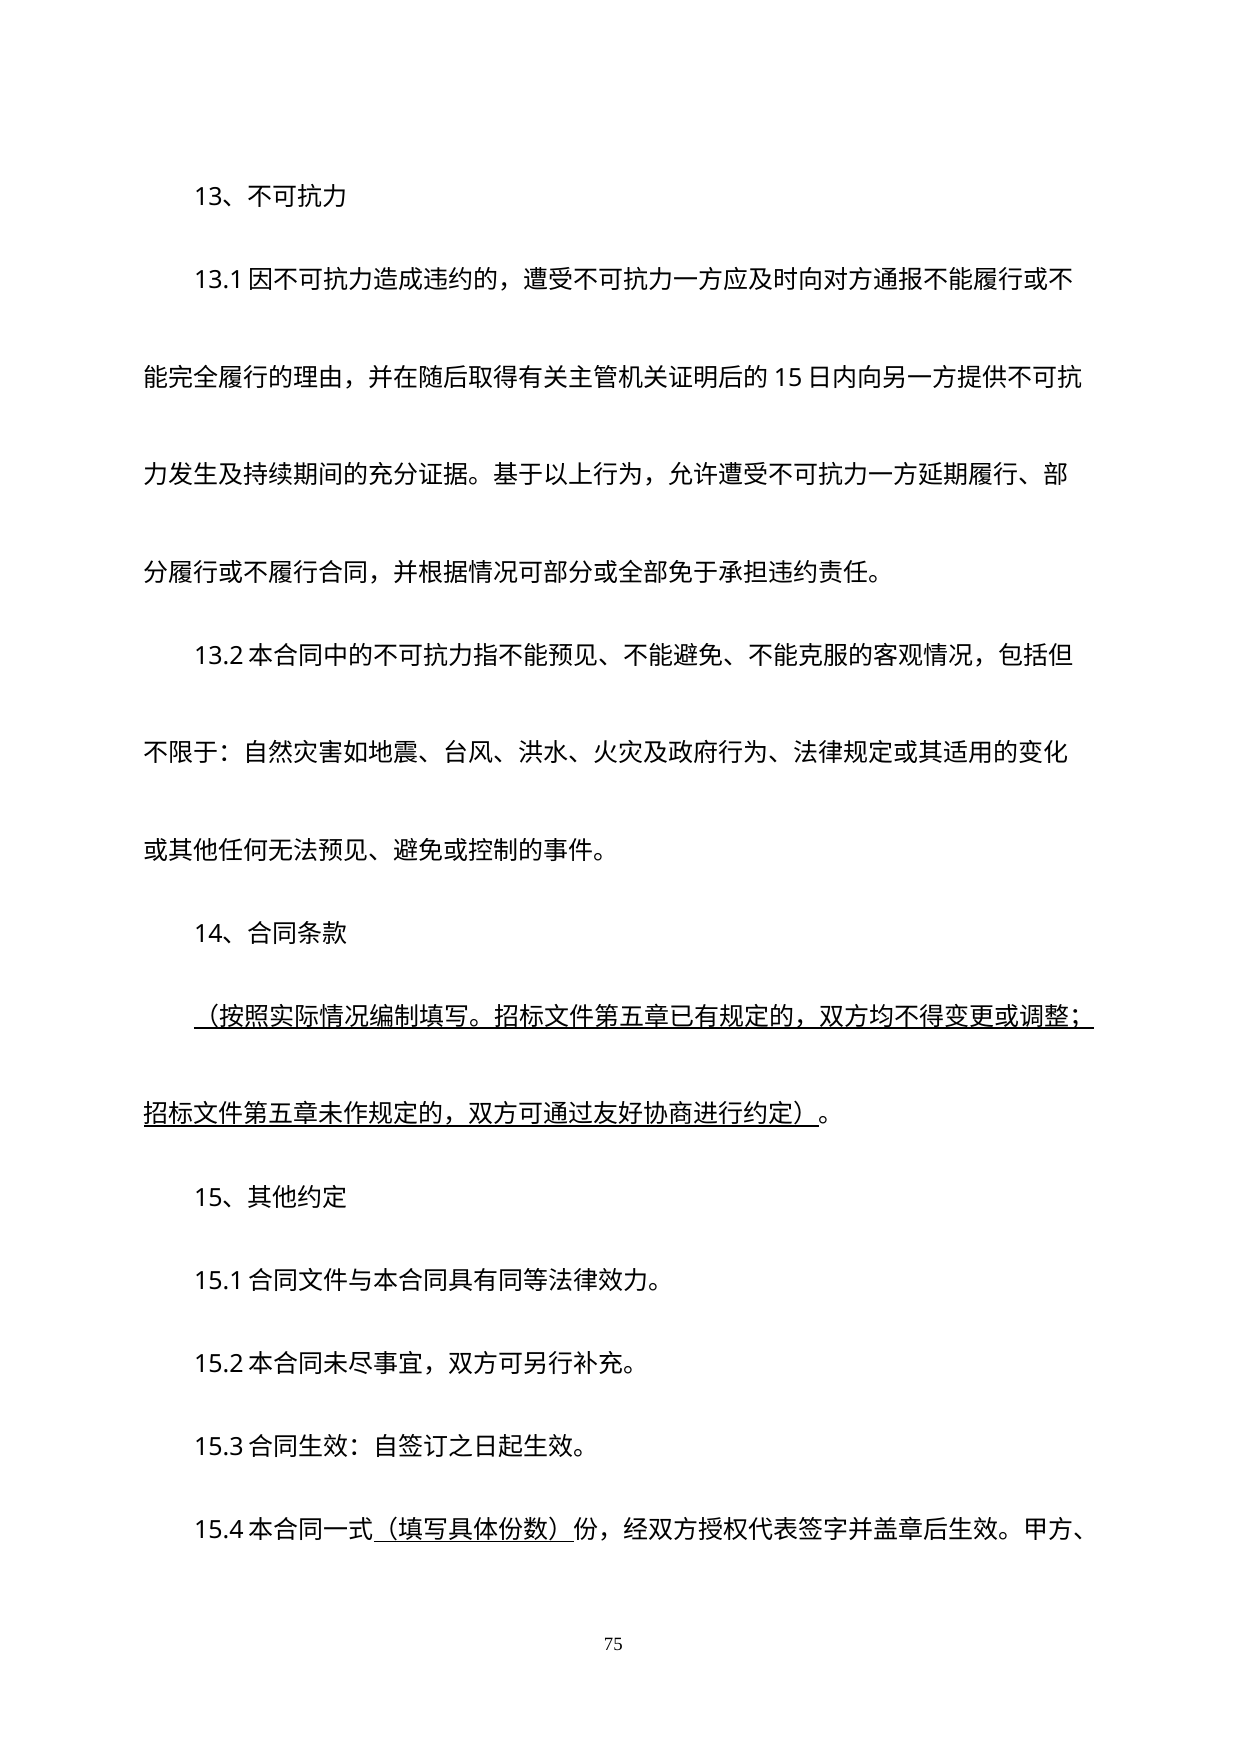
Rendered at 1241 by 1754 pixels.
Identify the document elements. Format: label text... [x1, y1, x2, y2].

text 15.1合同文件与本合同具有同等法律效力。 [144, 1246, 1085, 1311]
text 13.1因不可抗力造成违约的，遭受不可抗力一方应及时向对方通报不能履行或不能完全履行的理由，并在随后取得有关主管机关证明后的15日内向另一方提供不可抗力发生及持续期间的充分证据。基于以上行为，允许遭受不可抗力一方延期履行、部分履行或不履行合同，并根据情况可部分或全部免于承担违约责任。 [144, 245, 1085, 603]
text 13.2本合同中的不可抗力指不能预见、不能避免、不能克服的客观情况，包括但不限于：自然灾害如地震、台风、洪水、火灾及政府行为、法律规定或其适用的变化或其他任何无法预见、避免或控制的事件。 [144, 621, 1085, 881]
text 13、不可抗力 [144, 162, 1085, 227]
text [144, 1495, 1085, 1560]
text （按照实际情况编制填写。招标文件第五章已有规定的，双方均不得变更或调整；招标文件第五章未作规定的，双方可通过友好协商进行约定）。 [144, 982, 1085, 1144]
text 15.3合同生效：自签订之日起生效。 [144, 1412, 1085, 1477]
text 15.2本合同未尽事宜，双方可另行补充。 [144, 1329, 1085, 1394]
text 14、合同条款 [144, 899, 1085, 964]
text 15、其他约定 [144, 1163, 1085, 1228]
